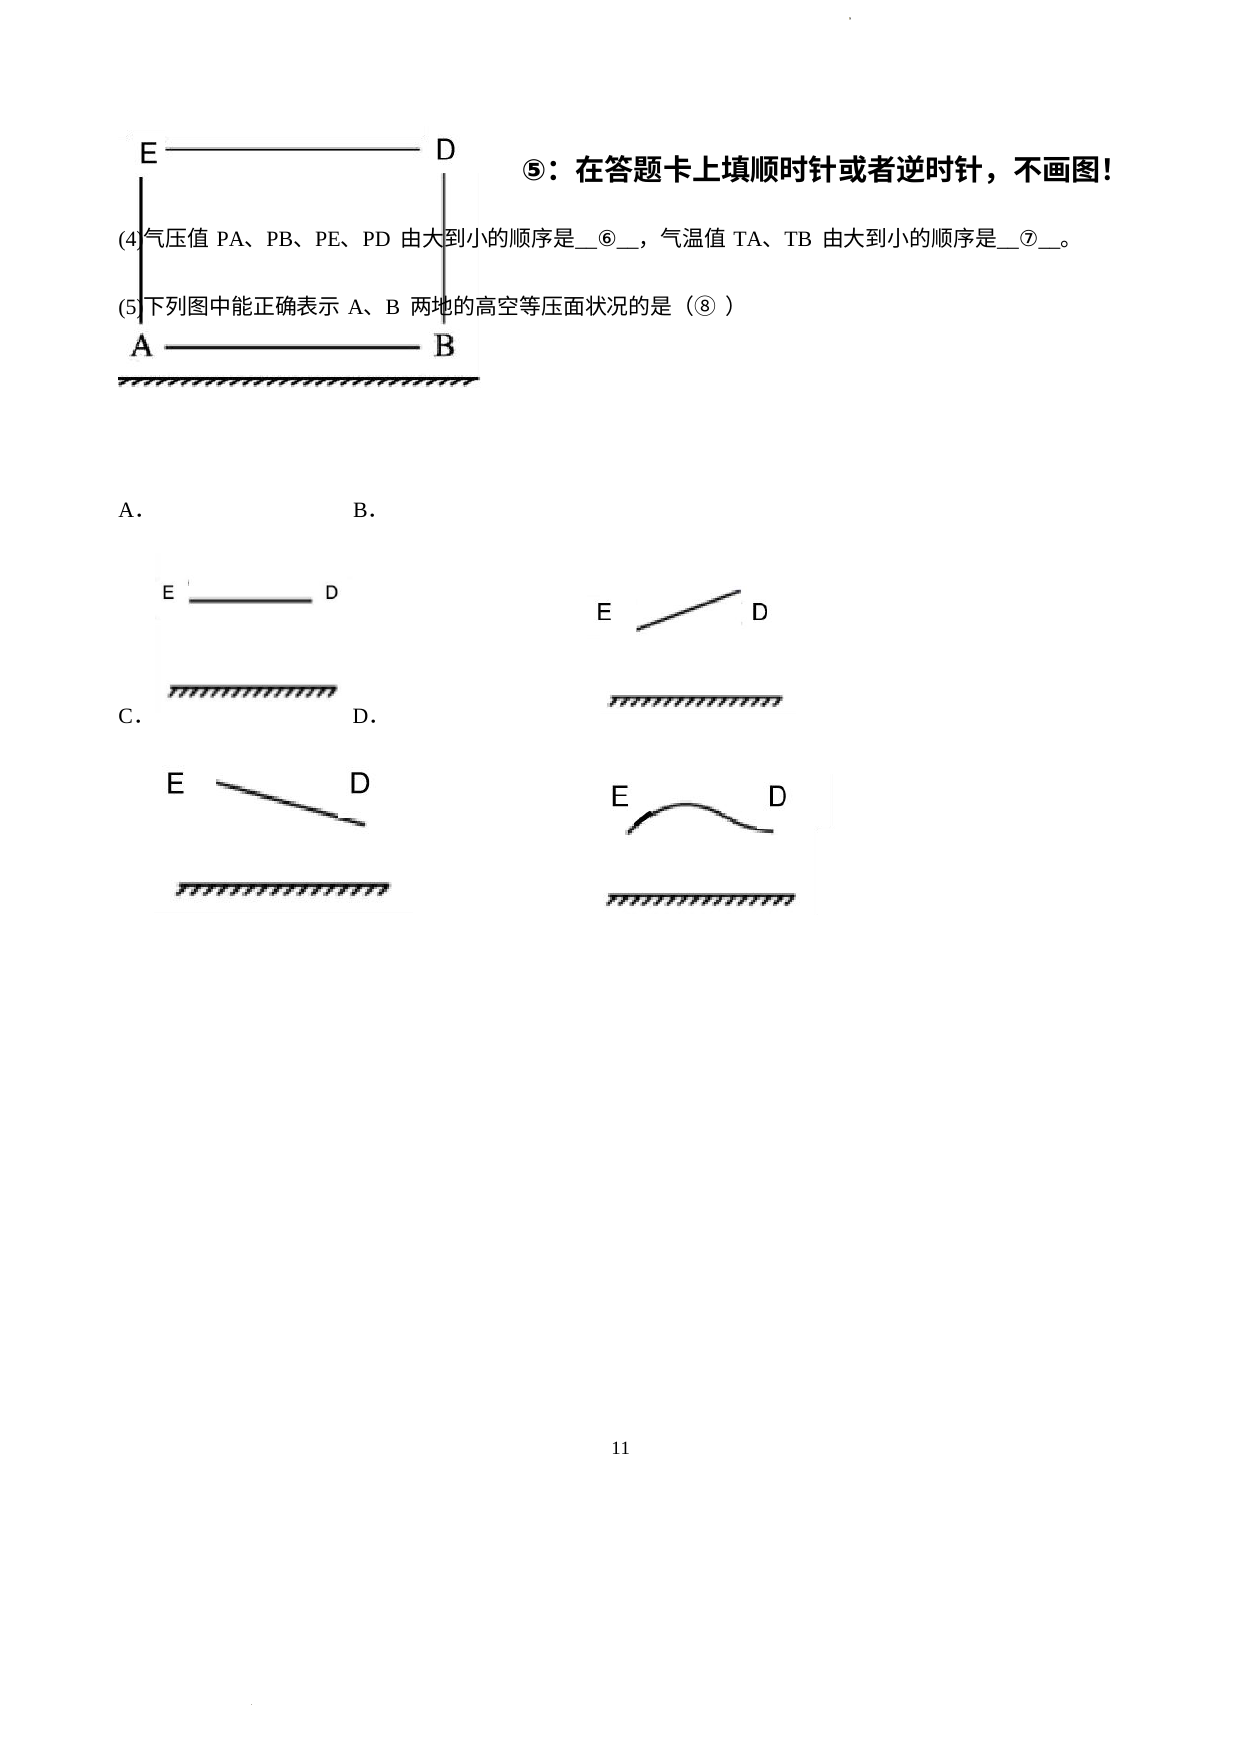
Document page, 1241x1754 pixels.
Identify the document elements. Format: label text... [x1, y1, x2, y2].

picture [588, 774, 835, 915]
text (4)气压值PA、PB、PE、PD由大到小的顺序是__⑥__，气温值TA、TB由大到小的顺序是__⑦__。 [118, 221, 1134, 252]
picture [118, 252, 510, 289]
picture [587, 586, 796, 698]
text ⑤：在答题卡上填顺时针或者逆时针，不画图！ [521, 150, 1134, 188]
picture [118, 126, 510, 221]
picture [154, 742, 413, 914]
picture [155, 553, 361, 698]
text C． D． [118, 698, 1134, 730]
text 11 [611, 1437, 1134, 1459]
text (5)下列图中能正确表示A、B两地的高空等压面状况的是（⑧ ） [118, 289, 1134, 320]
picture [118, 320, 510, 388]
text A． B． [118, 492, 1134, 524]
